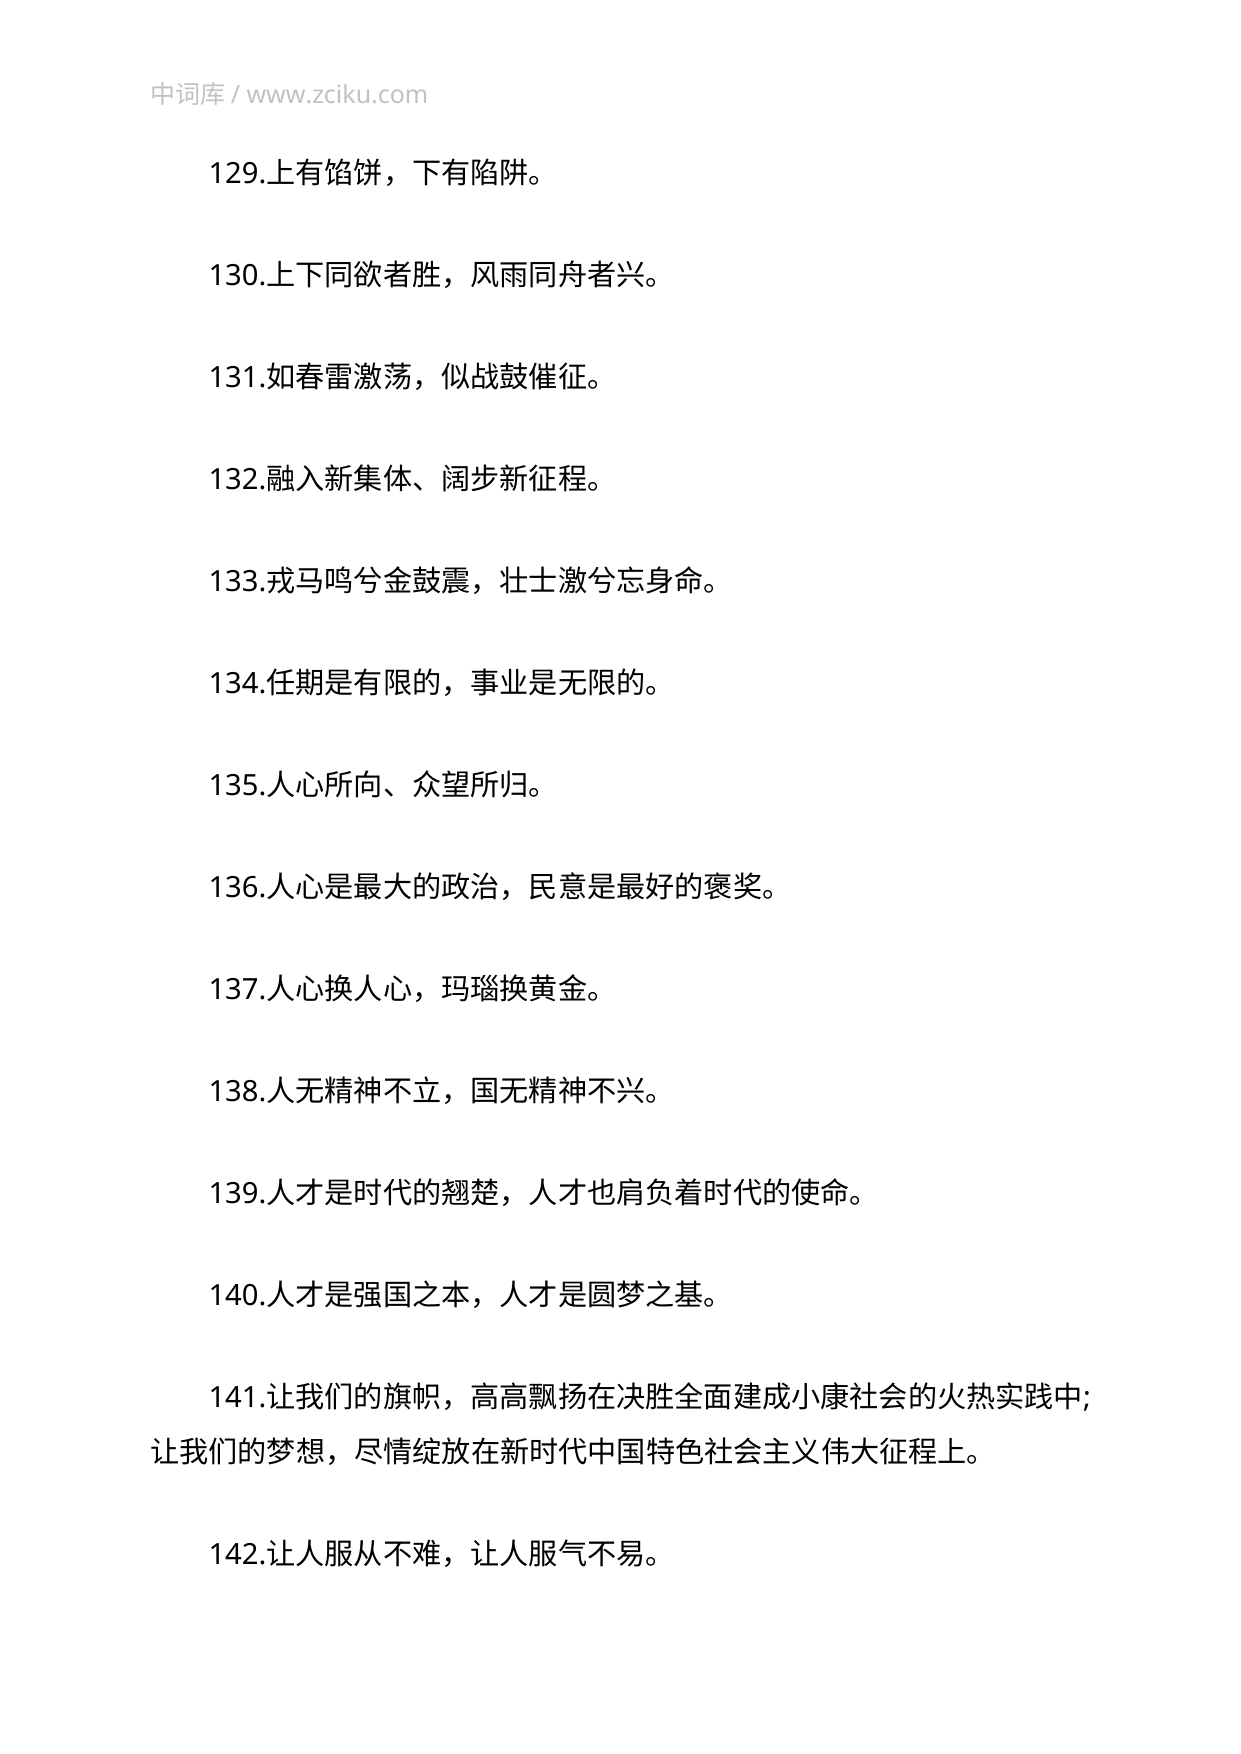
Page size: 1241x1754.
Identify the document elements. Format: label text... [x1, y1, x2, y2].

text 130.上下同欲者胜，风雨同舟者兴。 [150, 252, 1090, 294]
text 129.上有馅饼，下有陷阱。 [150, 150, 1090, 192]
text 140.人才是强国之本，人才是圆梦之基。 [150, 1272, 1090, 1314]
text 135.人心所向、众望所归。 [150, 762, 1090, 804]
text 133.戎马鸣兮金鼓震，壮士激兮忘身命。 [150, 558, 1090, 600]
text 142.让人服从不难，让人服气不易。 [150, 1531, 1090, 1573]
text 139.人才是时代的翘楚，人才也肩负着时代的使命。 [150, 1170, 1090, 1212]
text 138.人无精神不立，国无精神不兴。 [150, 1068, 1090, 1110]
text 136.人心是最大的政治，民意是最好的褒奖。 [150, 864, 1090, 906]
text 131.如春雷激荡，似战鼓催征。 [150, 354, 1090, 396]
text 137.人心换人心，玛瑙换黄金。 [150, 966, 1090, 1008]
text 141.让我们的旗帜，高高飘扬在决胜全面建成小康社会的火热实践中;让我们的梦想，尽情绽放在新时代中国特色社会主义伟大征程上。 [150, 1374, 1090, 1471]
text 132.融入新集体、阔步新征程。 [150, 456, 1090, 498]
text 134.任期是有限的，事业是无限的。 [150, 660, 1090, 702]
